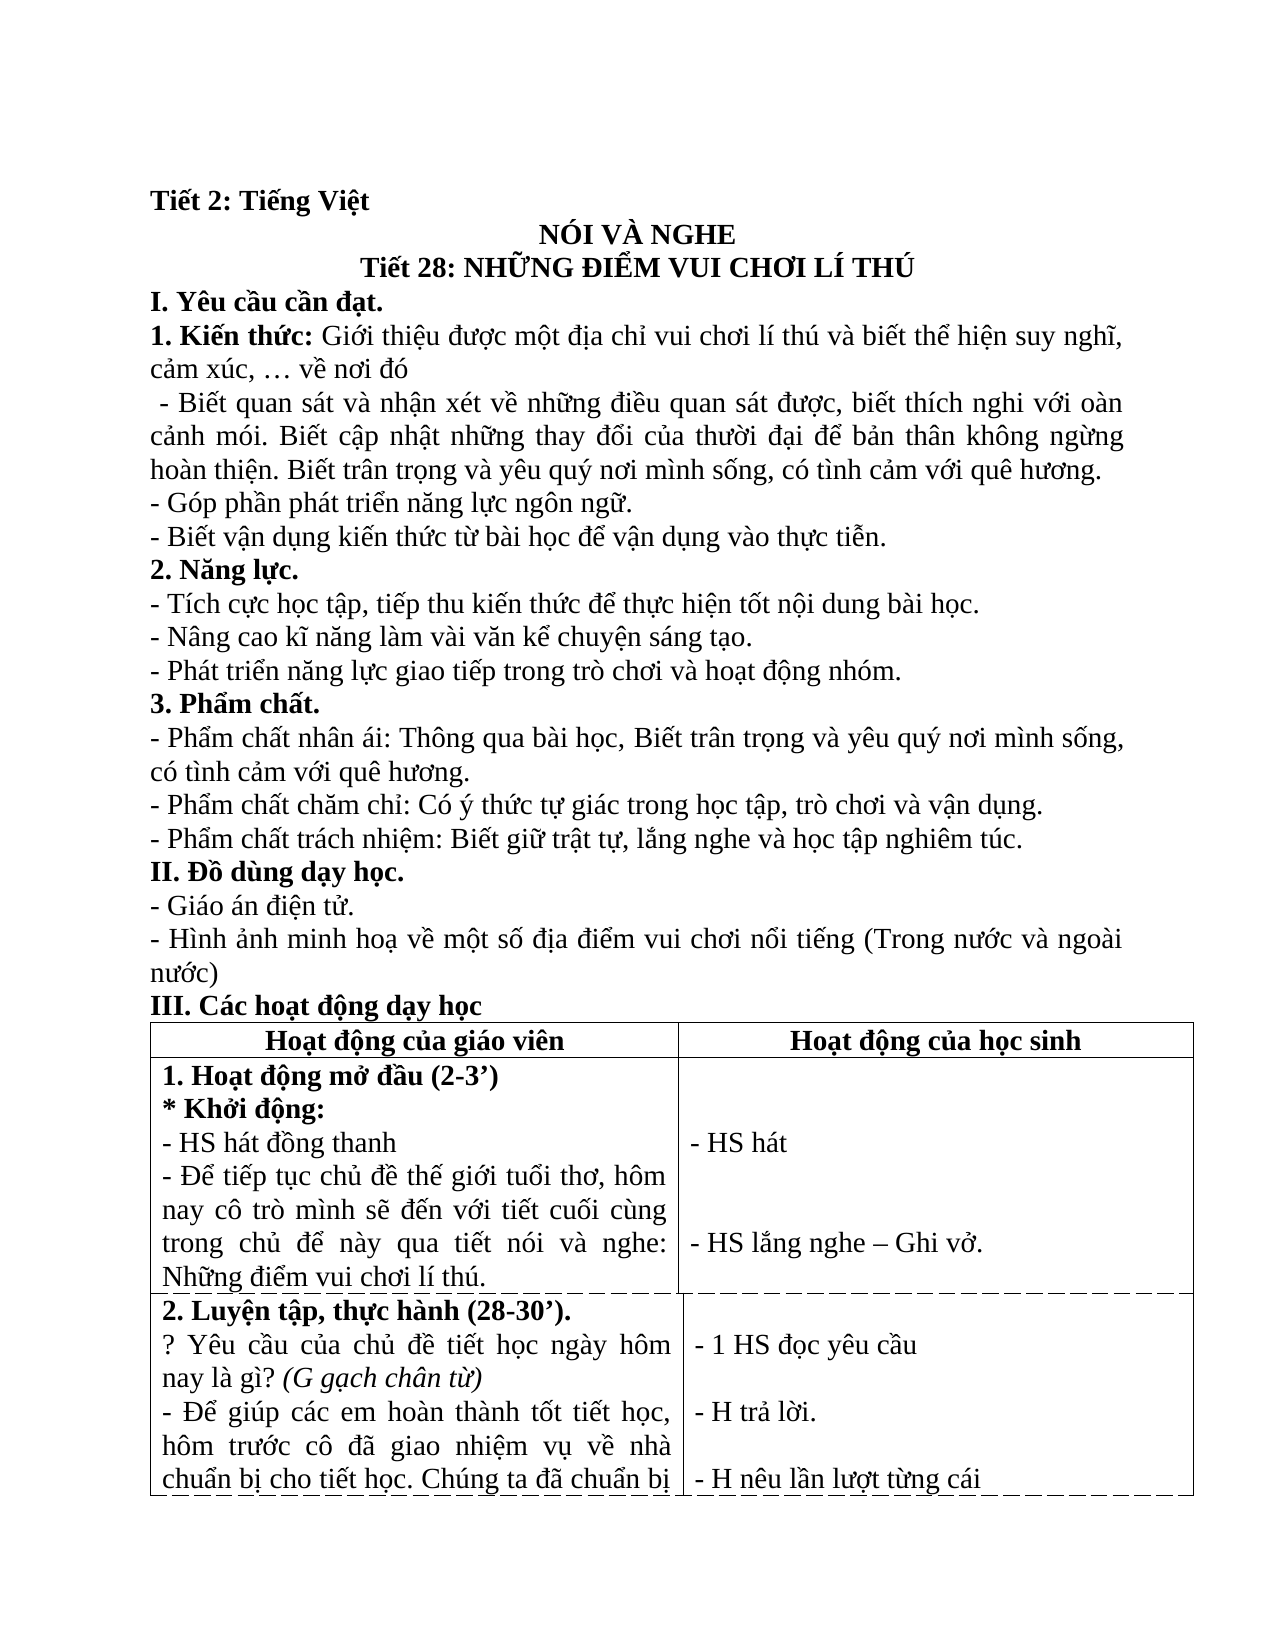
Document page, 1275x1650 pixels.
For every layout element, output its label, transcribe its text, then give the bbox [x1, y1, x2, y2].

text - Phẩm chất trách nhiệm: Biết giữ trật tự, lắng nghe và học tập nghiêm túc. [150, 821, 1125, 854]
table_header Hoạt động của giáo viên [151, 1023, 678, 1057]
text - Góp phần phát triển năng lực ngôn ngữ. [150, 485, 1125, 519]
text II. Đồ dùng dạy học. [150, 854, 1125, 888]
text III. Các hoạt động dạy học [150, 988, 1125, 1022]
table_cell - HS hát - HS lắng nghe – Ghi vở. [679, 1058, 1193, 1292]
table_header Hoạt động của học sinh [679, 1023, 1193, 1057]
text - Tích cực học tập, tiếp thu kiến thức để thực hiện tốt nội dung bài học. [150, 586, 1125, 619]
text - Nâng cao kĩ năng làm vài văn kể chuyện sáng tạo. [150, 619, 1125, 653]
text Tiết 2: Tiếng Việt [150, 183, 1125, 217]
table_cell 1. Hoạt động mở đầu (2-3’) * Khởi động: - HS hát đồng thanh - Để tiếp tục chủ đề thế giới tuổi thơ, hôm nay cô trò mình sẽ đến với tiết cuối cùng trong chủ để này qua tiết nói và nghe: Những điểm vui chơi lí thú. [151, 1058, 678, 1292]
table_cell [151, 1293, 683, 1495]
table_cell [684, 1293, 1193, 1495]
text - Giáo án điện tử. [150, 888, 1125, 921]
text 3. Phẩm chất. [150, 687, 1125, 720]
text - Phẩm chất chăm chỉ: Có ý thức tự giác trong học tập, trò chơi và vận dụng. [150, 787, 1125, 821]
text NÓI VÀ NGHE [150, 217, 1125, 251]
text - Hình ảnh minh hoạ về một số địa điểm vui chơi nổi tiếng (Trong nước và ngoài nước) [150, 921, 1125, 988]
text 1. Kiến thức: Giới thiệu được một địa chỉ vui chơi lí thú và biết thể hiện suy nghĩ, cảm xúc, … về nơi đó [150, 318, 1125, 385]
text Tiết 28: NHỮNG ĐIỂM VUI CHƠI LÍ THÚ [150, 251, 1125, 284]
text - Phẩm chất nhân ái: Thông qua bài học, Biết trân trọng và yêu quý nơi mình sống, có tình cảm với quê hương. [150, 720, 1125, 787]
text 2. Năng lực. [150, 552, 1125, 586]
text - Phát triển năng lực giao tiếp trong trò chơi và hoạt động nhóm. [150, 653, 1125, 687]
text - Biết vận dụng kiến thức từ bài học để vận dụng vào thực tiễn. [150, 519, 1125, 552]
text I. Yêu cầu cần đạt. [150, 284, 1125, 318]
text - Biết quan sát và nhận xét về những điều quan sát được, biết thích nghi với oàn cảnh mói. Biết cập nhật những thay đổi của thười đại để bản thân không ngừng hoàn thiện. Biết trân trọng và yêu quý nơi mình sống, có tình cảm với quê hương. [150, 385, 1125, 485]
